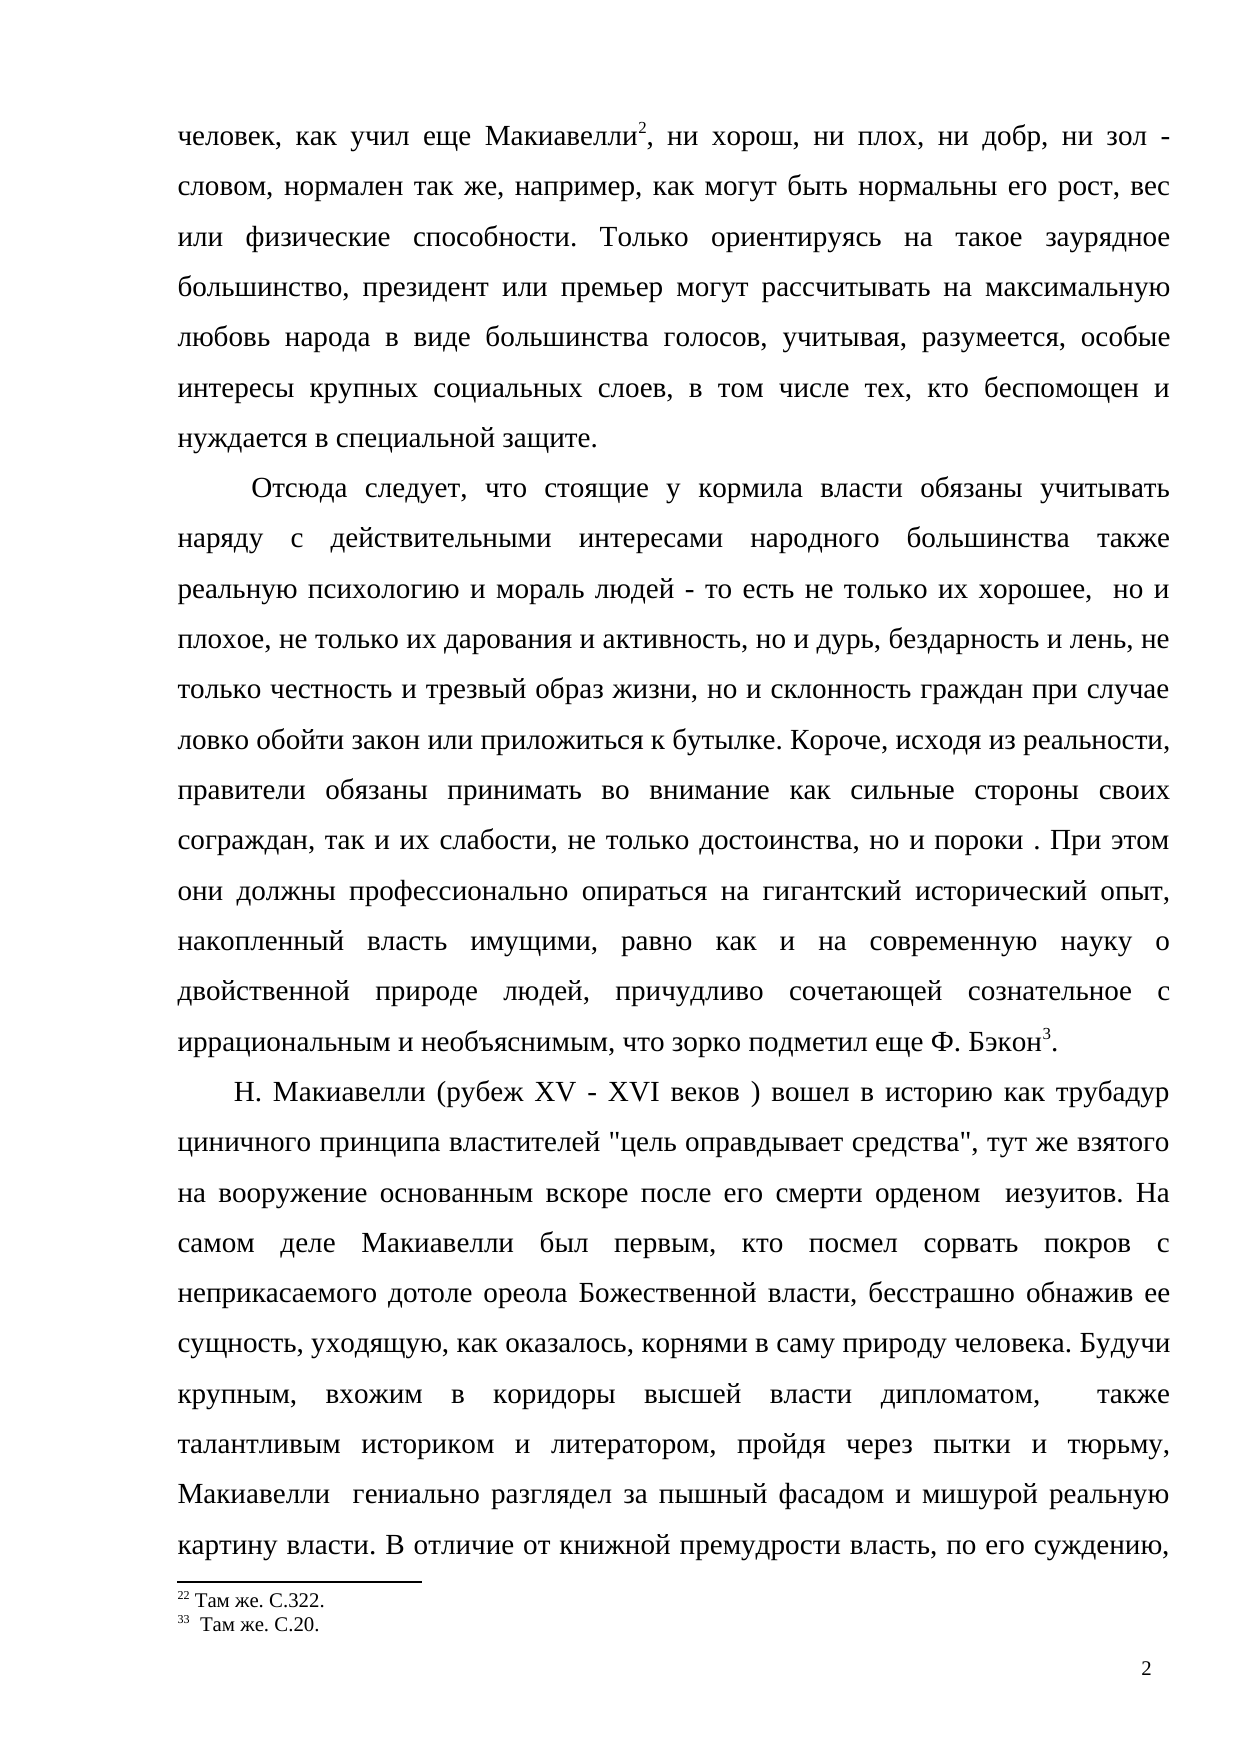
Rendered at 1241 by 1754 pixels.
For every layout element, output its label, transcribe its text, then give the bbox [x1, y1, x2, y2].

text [177, 1074, 1171, 1560]
text Отсюда следует, что стоящие у кормила власти обязаны учитывать наряду с действительными интересами народного большинства также реальную психологию и мораль людей - то есть не только их хорошее, но и плохое, не только их дарования и активность, но и дурь, бездарность и лень, не только честность и трезвый образ жизни, но и склонность граждан при случае ловко обойти закон или приложиться к бутылке. Короче, исходя из реальности, правители обязаны принимать во внимание как сильные стороны своих сограждан, так и их слабости, не только достоинства, но и пороки . При этом они должны профессионально опираться на гигантский исторический опыт, накопленный власть имущими, равно как и на современную науку о двойственной природе людей, причудливо сочетающей сознательное с иррациональным и необъяснимым, что зорко подметил еще Ф. Бэкон3. [177, 470, 1171, 1057]
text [177, 118, 1171, 453]
